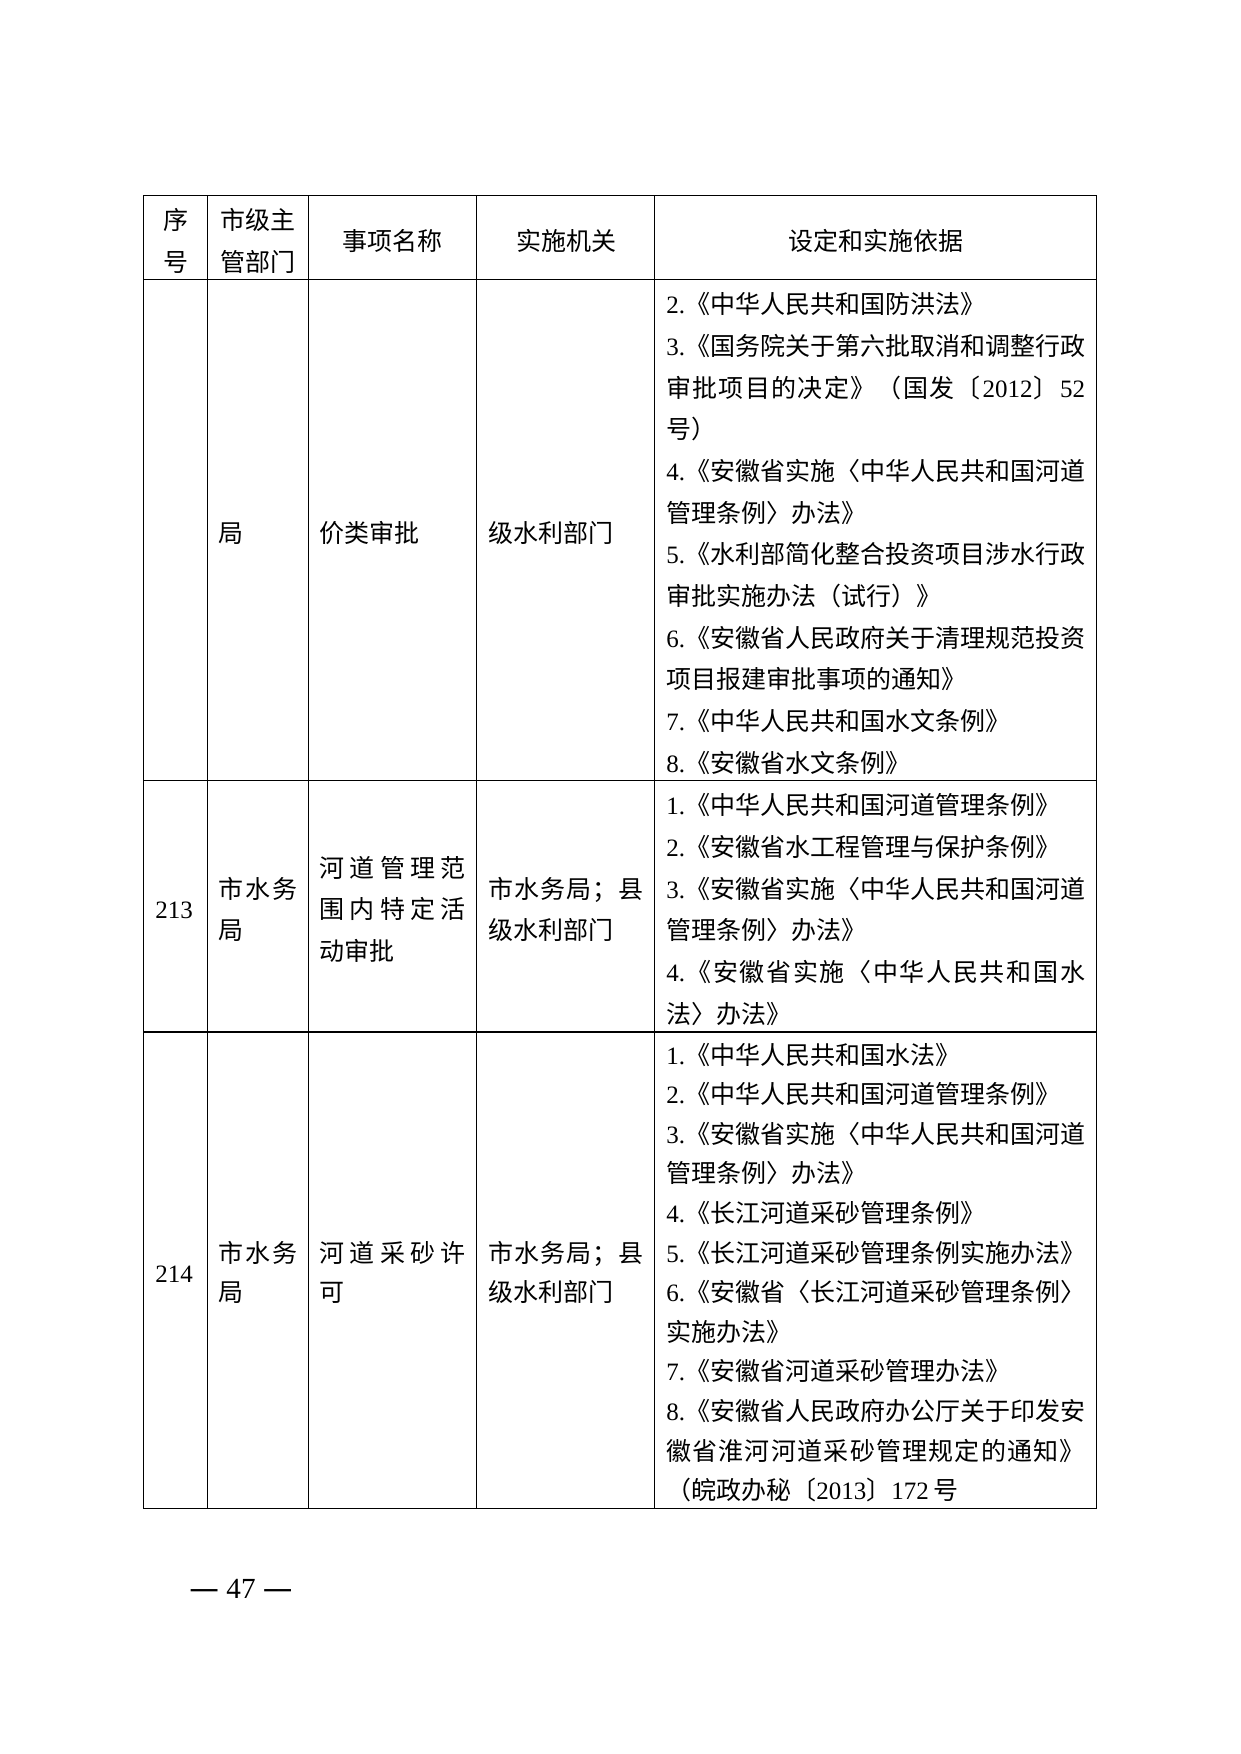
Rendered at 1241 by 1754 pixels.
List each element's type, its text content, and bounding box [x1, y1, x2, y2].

table_cell 市水务局；县级水利部门 [477, 781, 654, 1031]
table_cell [144, 781, 207, 1031]
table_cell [655, 280, 1096, 780]
table_cell 河道采砂许可 [309, 1033, 476, 1507]
table_cell 市水务局 [208, 280, 308, 780]
table_header 事项名称 [309, 196, 476, 279]
table_header 实施机关 [477, 196, 654, 279]
table_header 设定和实施依据 [655, 196, 1096, 279]
table_cell 1.《中华人民共和国水法》 2.《中华人民共和国河道管理条例》 3.《安徽省实施〈中华人民共和国河道管理条例〉办法》 4.《长江河道采砂管理条例》 5.《长江河道采砂管理条例实施办法》 6.《安徽省〈长江河道采砂管理条例〉实施办法》 7.《安徽省河道采砂管理办法》 8.《安徽省人民政府办公厅关于印发安徽省淮河河道采砂管理规定的通知》（皖政办秘〔2013〕172号 [655, 1033, 1096, 1507]
table_cell 市水务局；县级水利部门 [477, 1033, 654, 1507]
table_cell [144, 280, 207, 780]
table_header 市级主管部门 [208, 196, 308, 279]
table_cell 1.《中华人民共和国河道管理条例》 2.《安徽省水工程管理与保护条例》 3.《安徽省实施〈中华人民共和国河道管理条例〉办法》 4.《安徽省实施〈中华人民共和国水法〉办法》 [655, 781, 1096, 1031]
table_cell 市水务局 [208, 1033, 308, 1507]
table_cell 市水务局 [208, 781, 308, 1031]
table_header 序号 [144, 196, 207, 279]
table_cell 洪水影响评价类审批 [309, 280, 476, 780]
table_cell [144, 1033, 207, 1507]
table_cell 河道管理范围内特定活动审批 [309, 781, 476, 1031]
table_cell 市水务局；县级水利部门 [477, 280, 654, 780]
